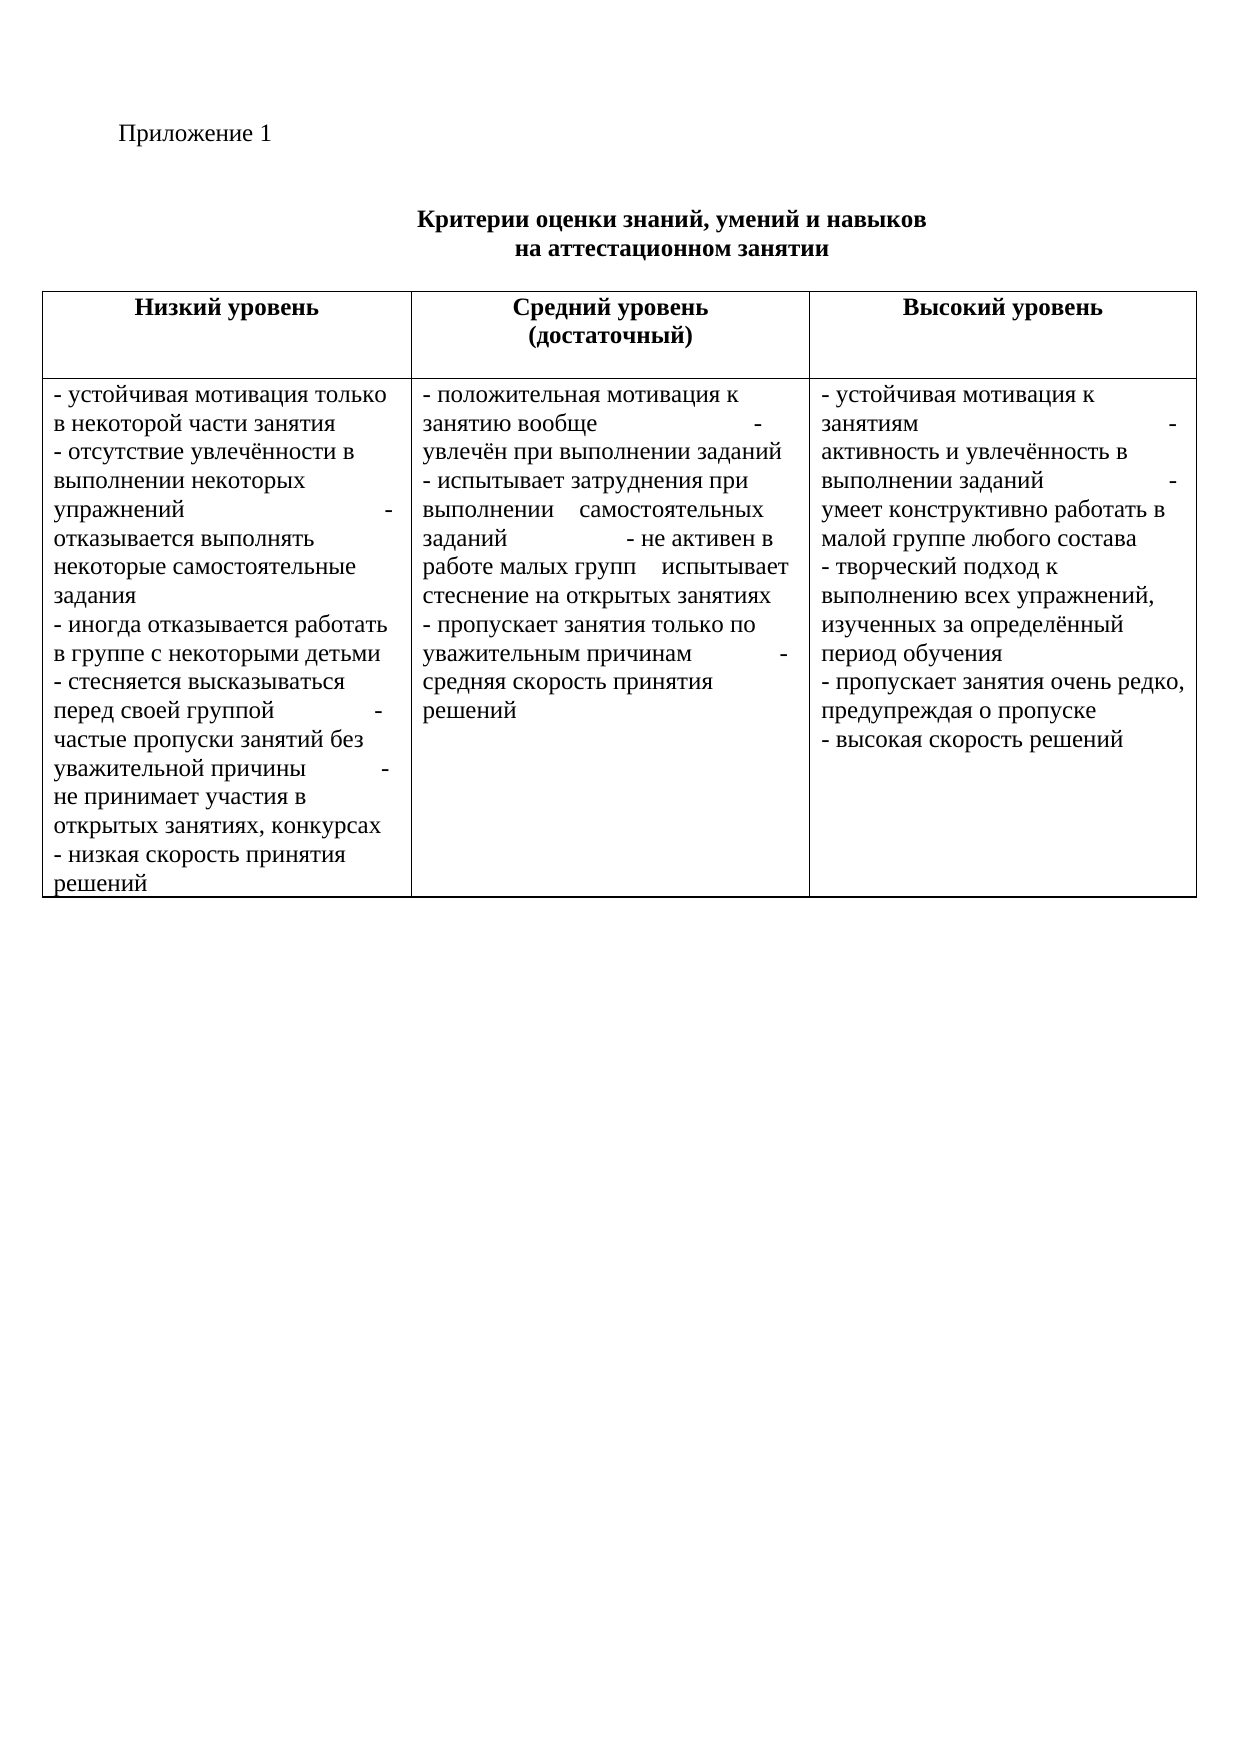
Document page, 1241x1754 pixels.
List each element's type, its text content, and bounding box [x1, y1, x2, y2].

table_cell - положительная мотивация к занятию вообще - увлечён при выполнении заданий - испытывает затруднения при выполнении самостоятельных заданий - не активен в работе малых групп испытывает стеснение на открытых занятиях - пропускает занятия только по уважительным причинам - средняя скорость принятия решений [412, 379, 809, 896]
text Критерии оценки знаний, умений и навыков [118, 204, 1152, 233]
text на аттестационном занятии [118, 233, 1152, 262]
table_cell - устойчивая мотивация только в некоторой части занятия - отсутствие увлечённости в выполнении некоторых упражнений - отказывается выполнять некоторые самостоятельные задания - иногда отказывается работать в группе с некоторыми детьми - стесняется высказываться перед своей группой - частые пропуски занятий без уважительной причины - не принимает участия в открытых занятиях, конкурсах - низкая скорость принятия решений [43, 379, 411, 896]
table_cell - устойчивая мотивация к занятиям - активность и увлечённость в выполнении заданий - умеет конструктивно работать в малой группе любого состава - творческий подход к выполнению всех упражнений, изученных за определённый период обучения - пропускает занятия очень редко, предупреждая о пропуске - высокая скорость решений [810, 379, 1196, 896]
text Приложение 1 [118, 118, 1152, 147]
table_header Низкий уровень [43, 292, 411, 378]
table_header Высокий уровень [810, 292, 1196, 378]
table_header Средний уровень (достаточный) [412, 292, 809, 378]
